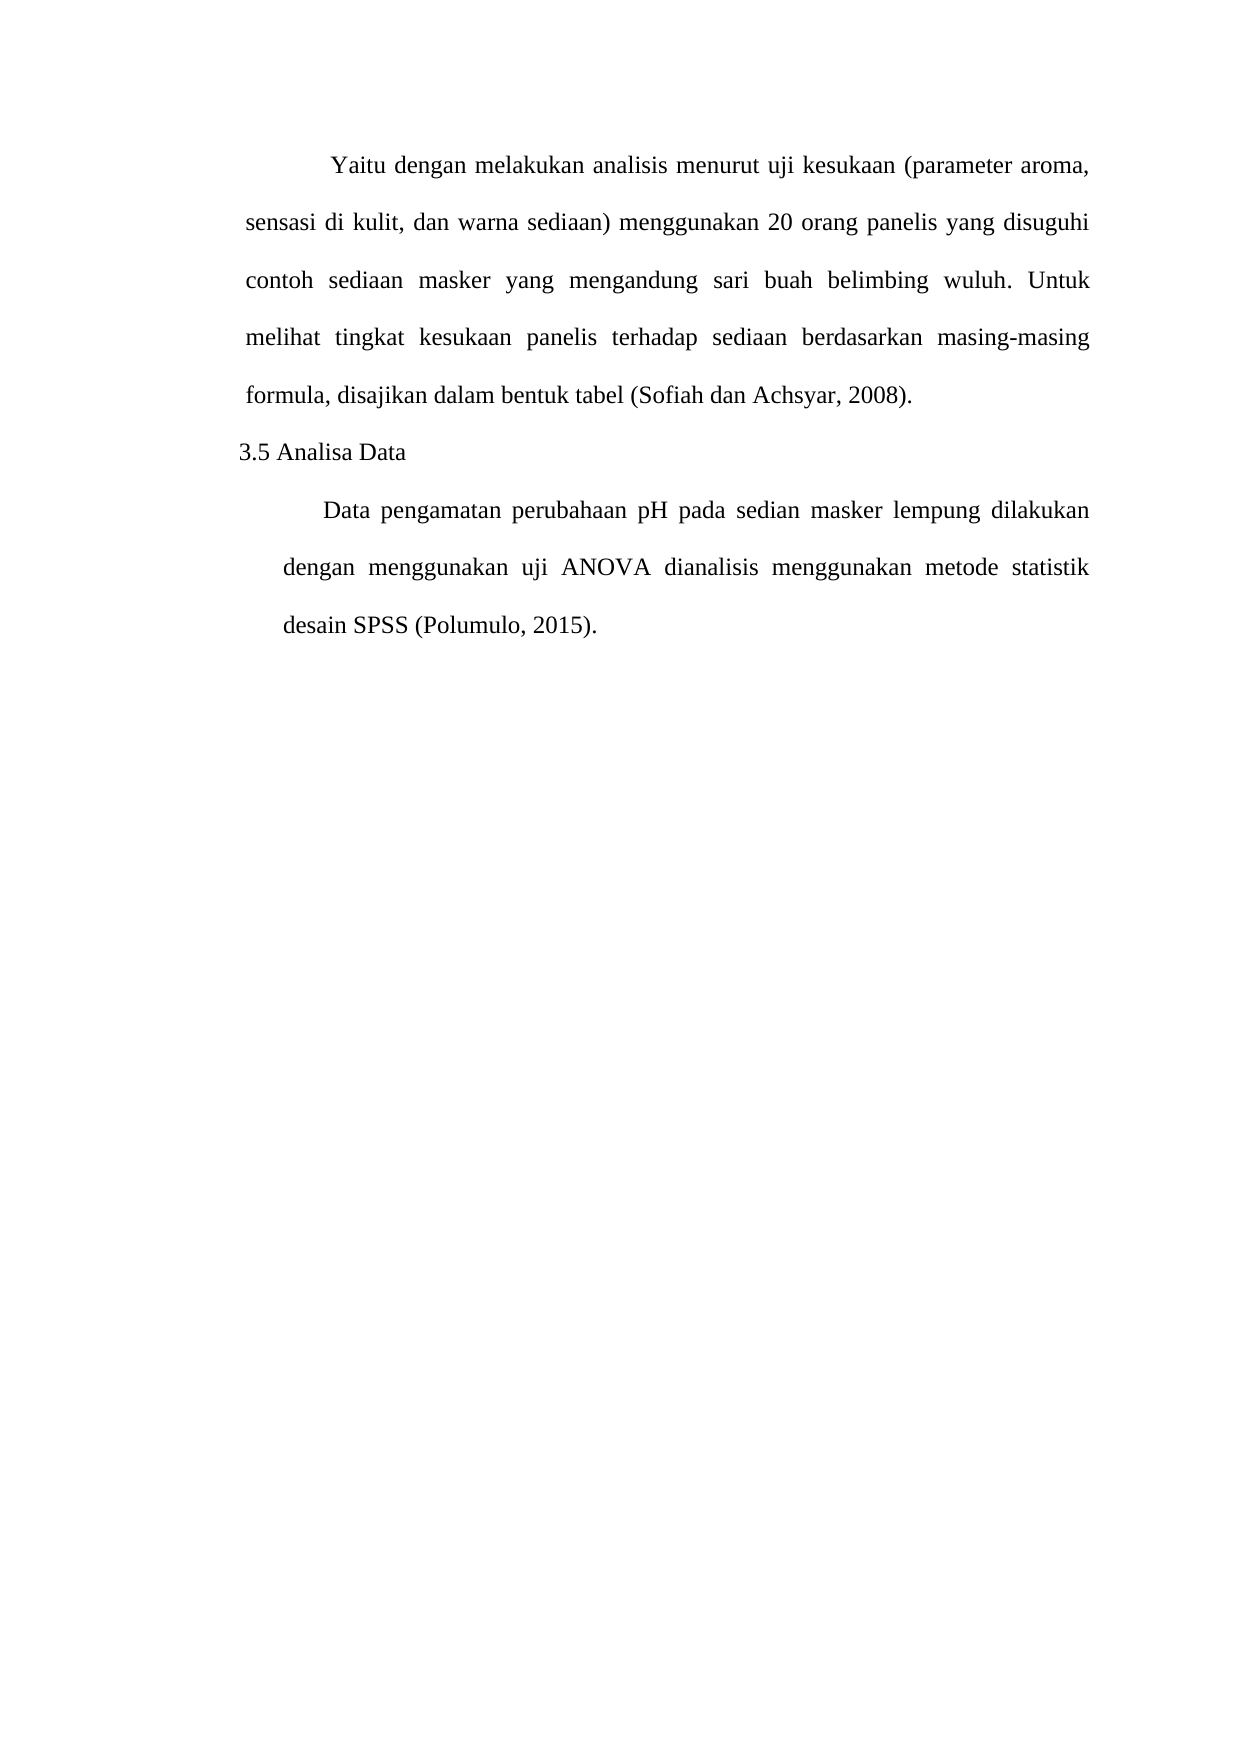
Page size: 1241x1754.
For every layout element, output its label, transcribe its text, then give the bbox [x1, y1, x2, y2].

text 3.5 Analisa Data [150, 437, 1090, 466]
text Data pengamatan perubahaan pH pada sedian masker lempung dilakukan dengan menggunakan uji ANOVA dianalisis menggunakan metode statistik desain SPSS (Polumulo, 2015). [283, 495, 1090, 639]
text Yaitu dengan melakukan analisis menurut uji kesukaan (parameter aroma, sensasi di kulit, dan warna sediaan) menggunakan 20 orang panelis yang disuguhi contoh sediaan masker yang mengandung sari buah belimbing wuluh. Untuk melihat tingkat kesukaan panelis terhadap sediaan berdasarkan masing-masing formula, disajikan dalam bentuk tabel (Sofiah dan Achsyar, 2008). [245, 150, 1090, 409]
